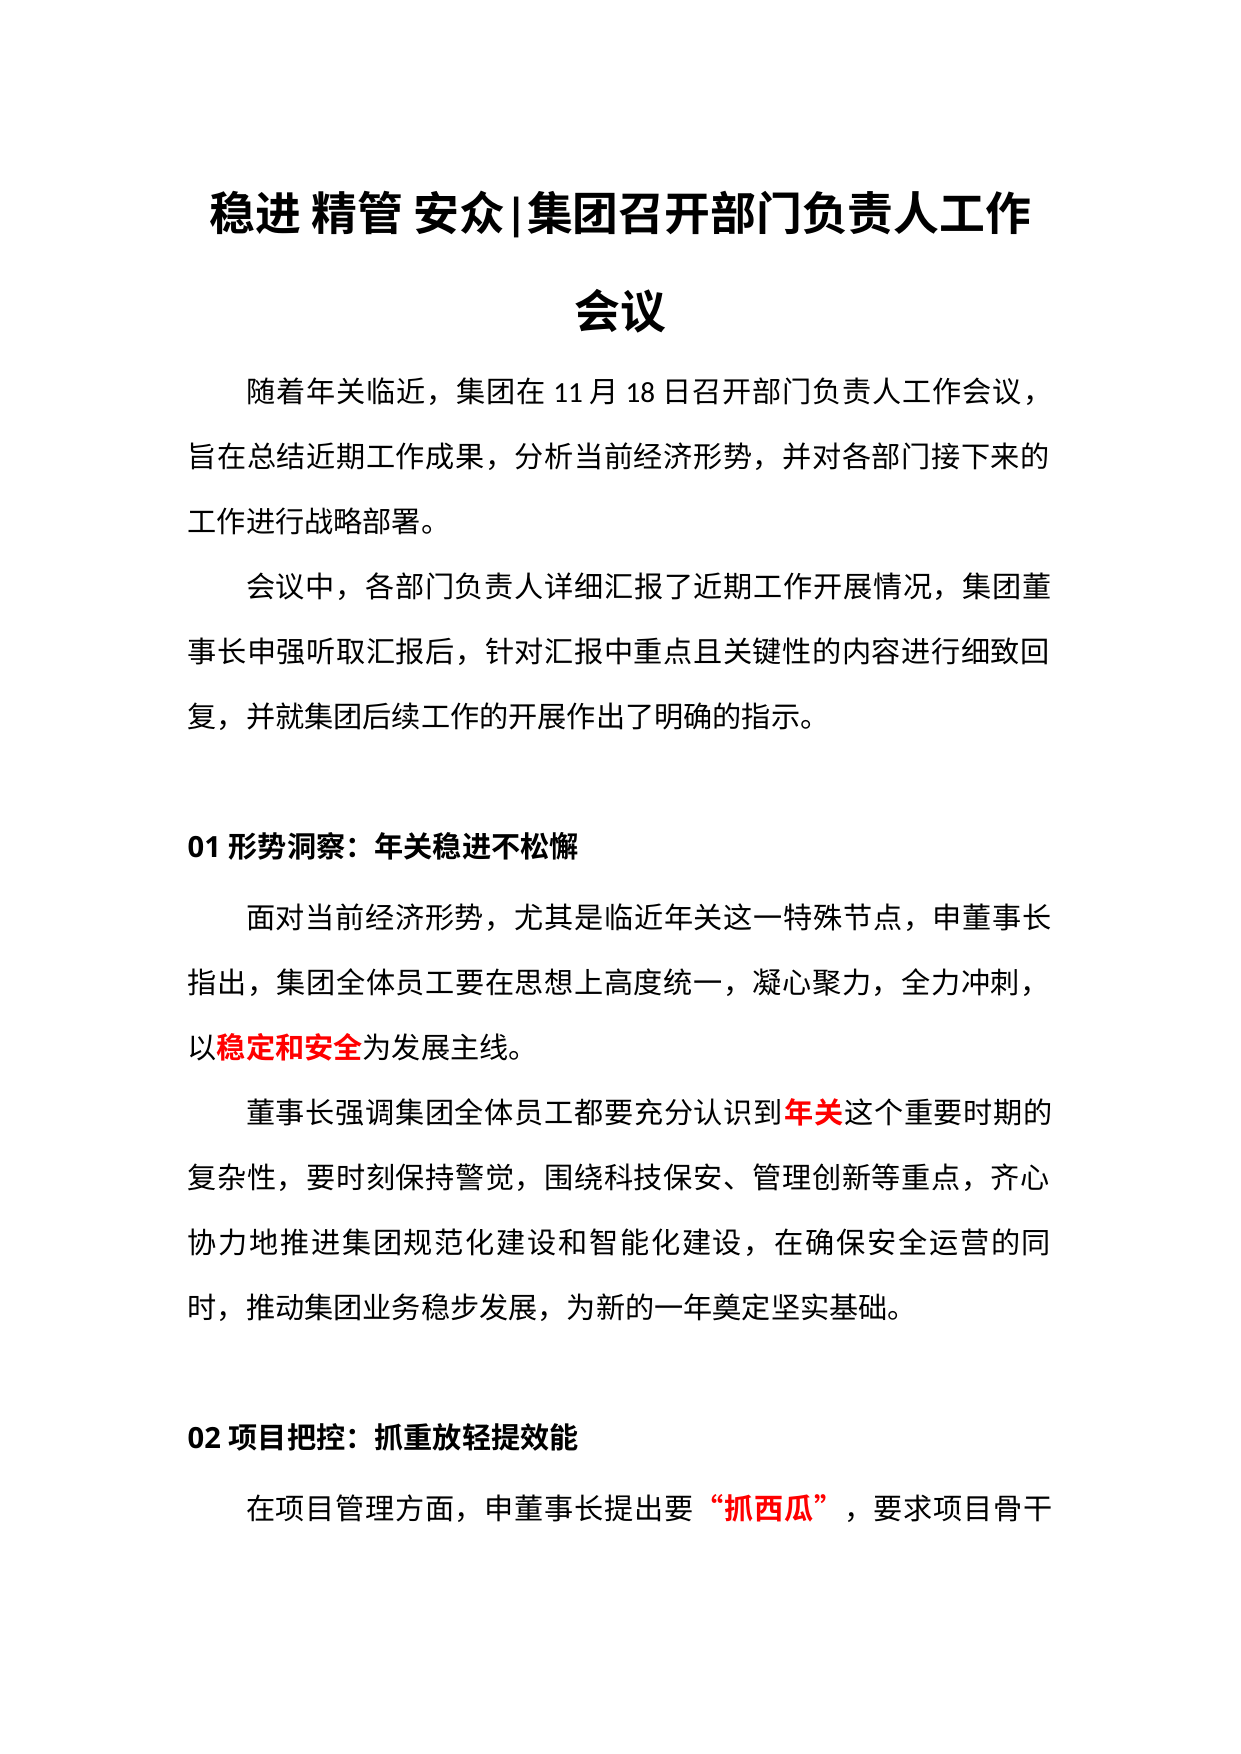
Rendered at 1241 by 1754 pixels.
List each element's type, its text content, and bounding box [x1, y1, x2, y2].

subtitle 02 项目把控：抓重放轻提效能 [187, 1403, 1053, 1468]
text 随着年关临近，集团在11月18日召开部门负责人工作会议，旨在总结近期工作成果，分析当前经济形势，并对各部门接下来的工作进行战略部署。 [187, 357, 1053, 552]
text 稳进 精管 安众|集团召开部门负责人工作会议 [187, 162, 1053, 357]
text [187, 1474, 1053, 1539]
text 董事长强调集团全体员工都要充分认识到年关这个重要时期的复杂性，要时刻保持警觉，围绕科技保安、管理创新等重点，齐心协力地推进集团规范化建设和智能化建设，在确保安全运营的同时，推动集团业务稳步发展，为新的一年奠定坚实基础。 [187, 1078, 1053, 1338]
text 会议中，各部门负责人详细汇报了近期工作开展情况，集团董事长申强听取汇报后，针对汇报中重点且关键性的内容进行细致回复，并就集团后续工作的开展作出了明确的指示。 [187, 552, 1053, 747]
subtitle 01 形势洞察：年关稳进不松懈 [187, 812, 1053, 877]
text 面对当前经济形势，尤其是临近年关这一特殊节点，申董事长指出，集团全体员工要在思想上高度统一，凝心聚力，全力冲刺，以稳定和安全为发展主线。 [187, 883, 1053, 1078]
